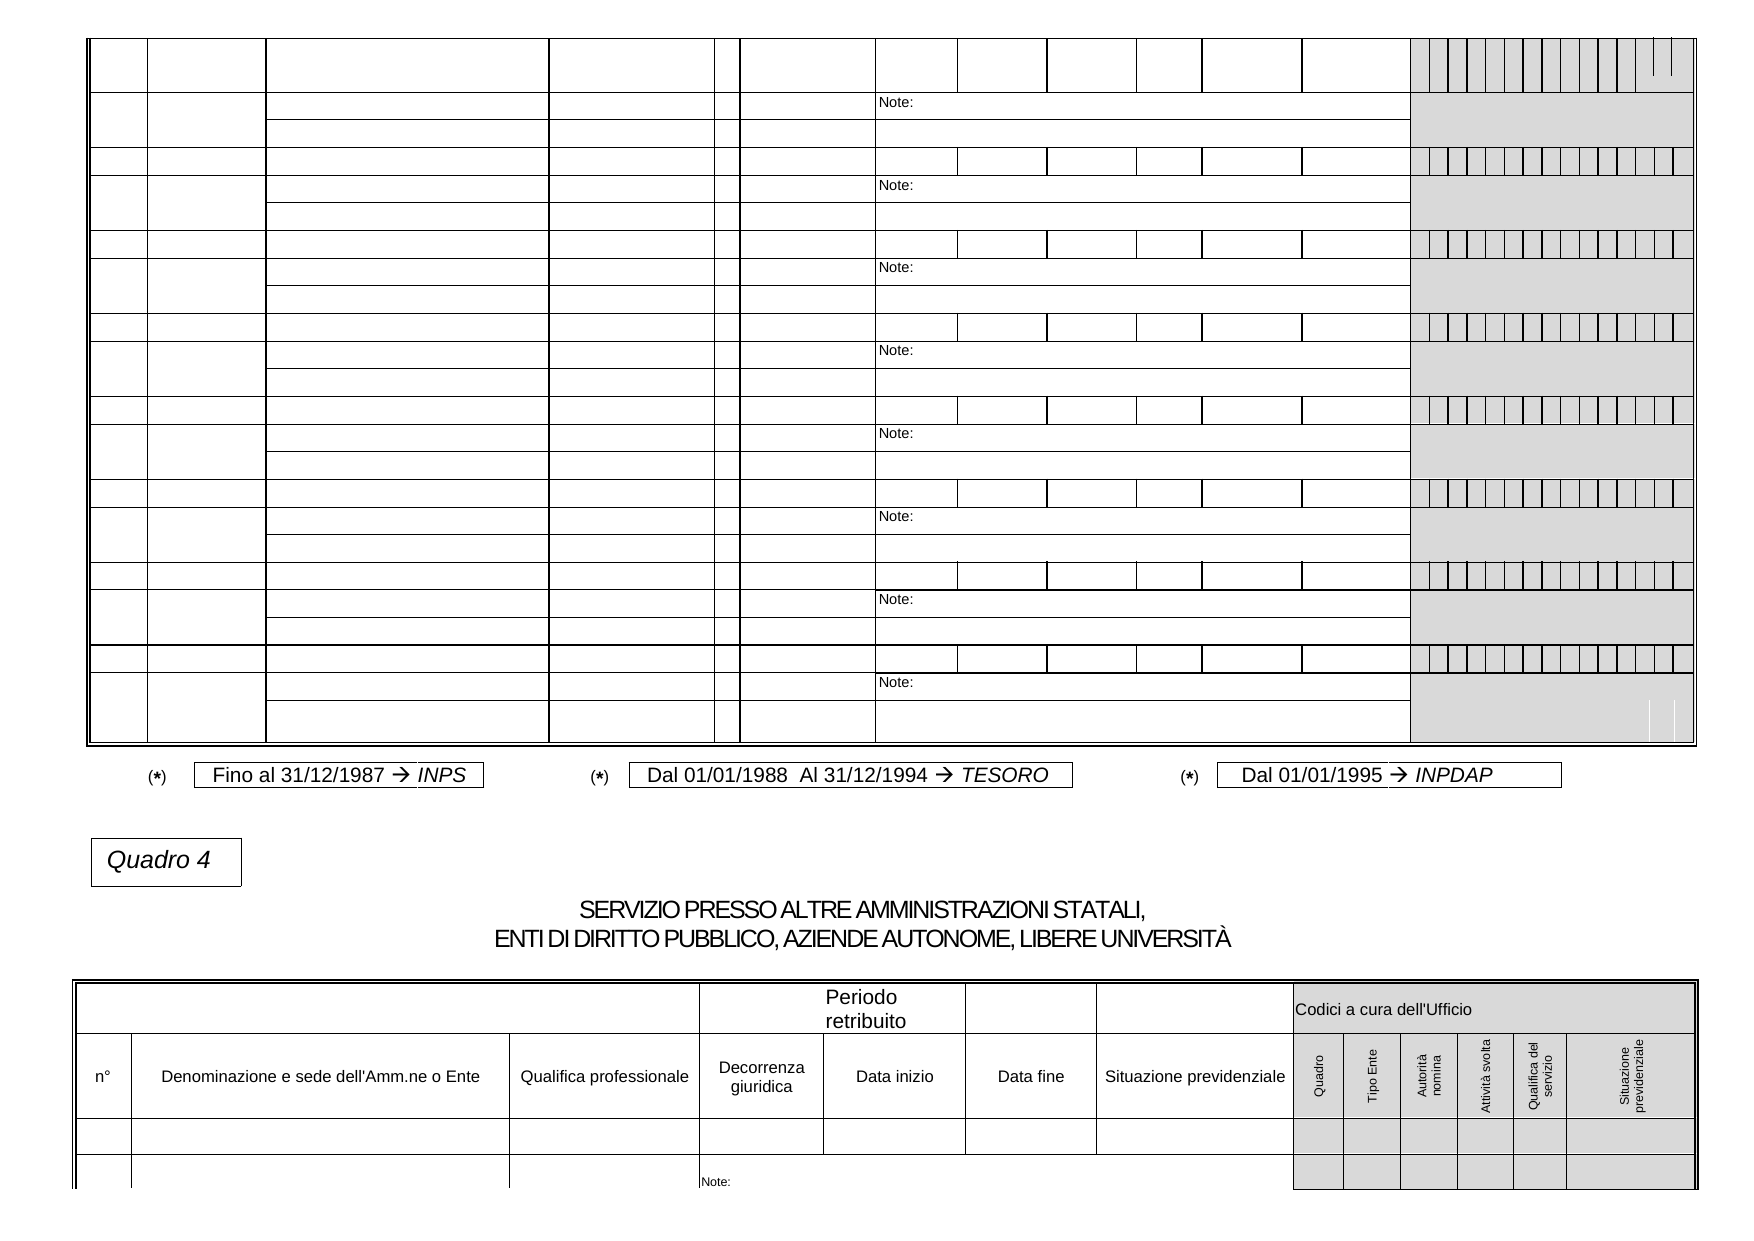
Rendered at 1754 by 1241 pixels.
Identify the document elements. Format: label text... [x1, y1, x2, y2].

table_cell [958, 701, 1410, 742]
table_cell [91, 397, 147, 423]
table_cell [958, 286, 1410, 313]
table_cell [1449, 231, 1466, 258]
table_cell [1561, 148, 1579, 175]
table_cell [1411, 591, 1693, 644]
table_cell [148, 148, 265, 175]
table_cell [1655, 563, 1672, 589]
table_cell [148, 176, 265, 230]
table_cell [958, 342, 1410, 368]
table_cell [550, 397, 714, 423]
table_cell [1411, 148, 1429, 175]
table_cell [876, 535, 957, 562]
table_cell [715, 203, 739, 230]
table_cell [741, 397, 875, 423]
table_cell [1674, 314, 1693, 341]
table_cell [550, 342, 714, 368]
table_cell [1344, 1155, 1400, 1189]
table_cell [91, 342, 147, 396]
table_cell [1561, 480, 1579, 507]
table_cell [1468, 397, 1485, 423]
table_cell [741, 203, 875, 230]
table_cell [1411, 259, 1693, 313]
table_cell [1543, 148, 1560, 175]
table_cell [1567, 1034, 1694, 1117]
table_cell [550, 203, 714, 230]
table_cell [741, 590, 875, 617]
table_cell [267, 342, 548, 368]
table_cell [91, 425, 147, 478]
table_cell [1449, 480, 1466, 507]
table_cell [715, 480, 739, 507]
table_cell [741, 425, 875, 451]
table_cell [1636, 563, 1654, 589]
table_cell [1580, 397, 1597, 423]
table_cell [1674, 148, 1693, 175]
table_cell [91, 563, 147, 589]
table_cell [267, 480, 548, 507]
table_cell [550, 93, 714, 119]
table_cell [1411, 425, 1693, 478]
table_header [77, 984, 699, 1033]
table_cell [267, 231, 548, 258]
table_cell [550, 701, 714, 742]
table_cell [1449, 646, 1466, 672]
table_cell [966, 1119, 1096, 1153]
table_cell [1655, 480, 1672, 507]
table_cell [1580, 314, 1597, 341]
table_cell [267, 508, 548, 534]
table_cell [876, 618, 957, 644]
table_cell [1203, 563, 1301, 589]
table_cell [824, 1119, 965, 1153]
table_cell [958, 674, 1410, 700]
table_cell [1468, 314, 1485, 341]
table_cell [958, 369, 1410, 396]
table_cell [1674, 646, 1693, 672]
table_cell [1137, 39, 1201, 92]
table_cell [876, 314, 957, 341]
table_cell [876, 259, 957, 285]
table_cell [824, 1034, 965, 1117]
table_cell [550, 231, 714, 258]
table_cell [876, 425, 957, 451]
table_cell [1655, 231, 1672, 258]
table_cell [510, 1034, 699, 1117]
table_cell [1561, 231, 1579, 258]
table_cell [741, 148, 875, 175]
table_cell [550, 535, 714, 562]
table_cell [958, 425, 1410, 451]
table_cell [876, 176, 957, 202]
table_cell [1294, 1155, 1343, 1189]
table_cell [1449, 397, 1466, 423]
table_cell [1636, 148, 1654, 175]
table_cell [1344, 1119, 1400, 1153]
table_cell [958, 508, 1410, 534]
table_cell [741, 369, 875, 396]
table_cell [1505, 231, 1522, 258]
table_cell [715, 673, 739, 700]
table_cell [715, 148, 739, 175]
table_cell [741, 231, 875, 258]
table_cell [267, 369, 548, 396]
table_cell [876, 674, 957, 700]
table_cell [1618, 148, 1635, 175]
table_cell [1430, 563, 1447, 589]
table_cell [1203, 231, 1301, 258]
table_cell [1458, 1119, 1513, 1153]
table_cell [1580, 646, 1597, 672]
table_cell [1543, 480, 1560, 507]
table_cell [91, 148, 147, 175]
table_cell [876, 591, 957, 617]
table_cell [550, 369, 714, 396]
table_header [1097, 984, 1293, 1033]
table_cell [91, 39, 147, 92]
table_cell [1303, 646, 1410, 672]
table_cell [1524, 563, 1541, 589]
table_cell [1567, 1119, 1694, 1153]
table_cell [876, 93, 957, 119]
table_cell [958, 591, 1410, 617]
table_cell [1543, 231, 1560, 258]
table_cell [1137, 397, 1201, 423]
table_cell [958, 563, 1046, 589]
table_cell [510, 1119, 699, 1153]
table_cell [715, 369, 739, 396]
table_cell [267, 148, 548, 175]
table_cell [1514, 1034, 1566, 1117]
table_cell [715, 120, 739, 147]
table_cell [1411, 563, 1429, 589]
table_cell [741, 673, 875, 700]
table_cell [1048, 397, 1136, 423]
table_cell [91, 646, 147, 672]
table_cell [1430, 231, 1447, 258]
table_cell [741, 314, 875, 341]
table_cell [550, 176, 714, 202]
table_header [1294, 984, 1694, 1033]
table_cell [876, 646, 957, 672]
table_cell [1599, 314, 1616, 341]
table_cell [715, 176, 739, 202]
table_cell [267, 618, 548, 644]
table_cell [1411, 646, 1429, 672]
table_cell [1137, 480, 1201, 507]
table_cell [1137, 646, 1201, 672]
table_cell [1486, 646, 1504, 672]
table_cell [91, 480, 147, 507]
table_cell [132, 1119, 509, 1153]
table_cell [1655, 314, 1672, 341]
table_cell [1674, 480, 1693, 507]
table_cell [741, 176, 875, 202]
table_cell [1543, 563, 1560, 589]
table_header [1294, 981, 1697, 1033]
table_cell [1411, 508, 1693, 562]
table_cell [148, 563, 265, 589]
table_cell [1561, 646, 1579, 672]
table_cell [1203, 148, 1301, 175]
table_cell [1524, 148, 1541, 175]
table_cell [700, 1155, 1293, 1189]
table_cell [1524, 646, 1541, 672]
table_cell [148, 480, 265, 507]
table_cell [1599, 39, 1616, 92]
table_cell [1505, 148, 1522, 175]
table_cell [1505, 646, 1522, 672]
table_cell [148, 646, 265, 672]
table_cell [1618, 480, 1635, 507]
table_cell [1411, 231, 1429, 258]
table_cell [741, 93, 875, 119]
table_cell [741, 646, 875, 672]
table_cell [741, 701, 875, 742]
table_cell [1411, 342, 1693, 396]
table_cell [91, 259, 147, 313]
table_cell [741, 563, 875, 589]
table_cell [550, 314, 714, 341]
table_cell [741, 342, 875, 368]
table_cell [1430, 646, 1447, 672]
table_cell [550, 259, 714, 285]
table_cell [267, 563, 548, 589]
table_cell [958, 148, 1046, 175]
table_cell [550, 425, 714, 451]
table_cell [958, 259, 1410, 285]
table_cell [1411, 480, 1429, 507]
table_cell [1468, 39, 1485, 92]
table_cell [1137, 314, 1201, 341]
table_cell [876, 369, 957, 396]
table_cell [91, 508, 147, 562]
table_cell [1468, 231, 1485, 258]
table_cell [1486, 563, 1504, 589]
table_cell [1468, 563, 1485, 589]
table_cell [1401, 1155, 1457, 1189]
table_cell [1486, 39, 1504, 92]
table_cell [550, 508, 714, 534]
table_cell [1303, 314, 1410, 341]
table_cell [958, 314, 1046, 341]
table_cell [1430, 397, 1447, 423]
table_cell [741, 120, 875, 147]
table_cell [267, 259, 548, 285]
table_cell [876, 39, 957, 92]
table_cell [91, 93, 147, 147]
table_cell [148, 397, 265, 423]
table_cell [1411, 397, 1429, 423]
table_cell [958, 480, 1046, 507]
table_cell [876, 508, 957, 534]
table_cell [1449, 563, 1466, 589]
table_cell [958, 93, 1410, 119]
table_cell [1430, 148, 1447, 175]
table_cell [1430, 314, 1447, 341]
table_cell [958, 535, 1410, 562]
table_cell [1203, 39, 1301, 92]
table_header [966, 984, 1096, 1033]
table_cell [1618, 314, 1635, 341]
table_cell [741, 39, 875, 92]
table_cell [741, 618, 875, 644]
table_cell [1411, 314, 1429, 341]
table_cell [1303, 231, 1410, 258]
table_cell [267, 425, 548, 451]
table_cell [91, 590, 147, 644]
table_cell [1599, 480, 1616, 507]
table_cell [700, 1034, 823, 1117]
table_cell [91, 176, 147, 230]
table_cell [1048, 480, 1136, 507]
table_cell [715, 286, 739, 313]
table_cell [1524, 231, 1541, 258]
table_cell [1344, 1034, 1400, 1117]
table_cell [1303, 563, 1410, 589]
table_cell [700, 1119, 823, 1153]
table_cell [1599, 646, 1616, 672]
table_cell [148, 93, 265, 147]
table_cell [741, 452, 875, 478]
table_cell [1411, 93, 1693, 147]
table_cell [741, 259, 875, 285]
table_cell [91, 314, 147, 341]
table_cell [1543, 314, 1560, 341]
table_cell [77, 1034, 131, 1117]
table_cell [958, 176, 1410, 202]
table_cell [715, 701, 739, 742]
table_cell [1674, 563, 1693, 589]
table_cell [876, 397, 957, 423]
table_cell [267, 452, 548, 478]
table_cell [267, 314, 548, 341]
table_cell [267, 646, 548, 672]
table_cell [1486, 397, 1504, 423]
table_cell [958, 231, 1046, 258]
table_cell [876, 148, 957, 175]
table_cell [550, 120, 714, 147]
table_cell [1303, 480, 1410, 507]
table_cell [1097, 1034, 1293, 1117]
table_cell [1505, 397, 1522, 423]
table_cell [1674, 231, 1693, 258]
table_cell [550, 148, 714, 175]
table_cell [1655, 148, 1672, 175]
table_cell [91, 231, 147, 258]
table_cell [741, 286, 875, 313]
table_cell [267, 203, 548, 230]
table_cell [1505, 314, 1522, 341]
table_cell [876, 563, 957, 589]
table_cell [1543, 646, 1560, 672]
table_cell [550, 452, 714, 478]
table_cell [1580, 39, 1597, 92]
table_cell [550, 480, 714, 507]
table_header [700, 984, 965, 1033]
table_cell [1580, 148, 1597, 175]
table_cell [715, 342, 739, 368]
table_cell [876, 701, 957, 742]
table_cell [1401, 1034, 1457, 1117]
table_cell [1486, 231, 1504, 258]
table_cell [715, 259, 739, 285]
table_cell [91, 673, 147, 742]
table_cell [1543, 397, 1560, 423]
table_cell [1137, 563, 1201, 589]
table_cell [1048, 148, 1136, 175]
text ENTI DI DIRITTO PUBBLICO, AZIENDE AUTONOME, LIBERE UNIVERSITÀ [91, 924, 1636, 953]
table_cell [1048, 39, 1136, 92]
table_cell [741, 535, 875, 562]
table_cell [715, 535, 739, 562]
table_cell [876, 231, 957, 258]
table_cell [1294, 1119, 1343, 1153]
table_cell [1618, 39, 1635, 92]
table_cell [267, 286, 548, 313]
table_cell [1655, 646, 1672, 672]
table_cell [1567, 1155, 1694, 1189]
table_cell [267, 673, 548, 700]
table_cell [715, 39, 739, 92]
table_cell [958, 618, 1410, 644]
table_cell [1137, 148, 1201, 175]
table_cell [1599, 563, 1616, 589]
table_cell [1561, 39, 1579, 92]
text (*) Fino al 31/12/1987 INPS (*) Dal 01/01/1988 Al 31/12/1994 TESORO (*) Dal 01/01/1995 INPDAP [148, 751, 1636, 790]
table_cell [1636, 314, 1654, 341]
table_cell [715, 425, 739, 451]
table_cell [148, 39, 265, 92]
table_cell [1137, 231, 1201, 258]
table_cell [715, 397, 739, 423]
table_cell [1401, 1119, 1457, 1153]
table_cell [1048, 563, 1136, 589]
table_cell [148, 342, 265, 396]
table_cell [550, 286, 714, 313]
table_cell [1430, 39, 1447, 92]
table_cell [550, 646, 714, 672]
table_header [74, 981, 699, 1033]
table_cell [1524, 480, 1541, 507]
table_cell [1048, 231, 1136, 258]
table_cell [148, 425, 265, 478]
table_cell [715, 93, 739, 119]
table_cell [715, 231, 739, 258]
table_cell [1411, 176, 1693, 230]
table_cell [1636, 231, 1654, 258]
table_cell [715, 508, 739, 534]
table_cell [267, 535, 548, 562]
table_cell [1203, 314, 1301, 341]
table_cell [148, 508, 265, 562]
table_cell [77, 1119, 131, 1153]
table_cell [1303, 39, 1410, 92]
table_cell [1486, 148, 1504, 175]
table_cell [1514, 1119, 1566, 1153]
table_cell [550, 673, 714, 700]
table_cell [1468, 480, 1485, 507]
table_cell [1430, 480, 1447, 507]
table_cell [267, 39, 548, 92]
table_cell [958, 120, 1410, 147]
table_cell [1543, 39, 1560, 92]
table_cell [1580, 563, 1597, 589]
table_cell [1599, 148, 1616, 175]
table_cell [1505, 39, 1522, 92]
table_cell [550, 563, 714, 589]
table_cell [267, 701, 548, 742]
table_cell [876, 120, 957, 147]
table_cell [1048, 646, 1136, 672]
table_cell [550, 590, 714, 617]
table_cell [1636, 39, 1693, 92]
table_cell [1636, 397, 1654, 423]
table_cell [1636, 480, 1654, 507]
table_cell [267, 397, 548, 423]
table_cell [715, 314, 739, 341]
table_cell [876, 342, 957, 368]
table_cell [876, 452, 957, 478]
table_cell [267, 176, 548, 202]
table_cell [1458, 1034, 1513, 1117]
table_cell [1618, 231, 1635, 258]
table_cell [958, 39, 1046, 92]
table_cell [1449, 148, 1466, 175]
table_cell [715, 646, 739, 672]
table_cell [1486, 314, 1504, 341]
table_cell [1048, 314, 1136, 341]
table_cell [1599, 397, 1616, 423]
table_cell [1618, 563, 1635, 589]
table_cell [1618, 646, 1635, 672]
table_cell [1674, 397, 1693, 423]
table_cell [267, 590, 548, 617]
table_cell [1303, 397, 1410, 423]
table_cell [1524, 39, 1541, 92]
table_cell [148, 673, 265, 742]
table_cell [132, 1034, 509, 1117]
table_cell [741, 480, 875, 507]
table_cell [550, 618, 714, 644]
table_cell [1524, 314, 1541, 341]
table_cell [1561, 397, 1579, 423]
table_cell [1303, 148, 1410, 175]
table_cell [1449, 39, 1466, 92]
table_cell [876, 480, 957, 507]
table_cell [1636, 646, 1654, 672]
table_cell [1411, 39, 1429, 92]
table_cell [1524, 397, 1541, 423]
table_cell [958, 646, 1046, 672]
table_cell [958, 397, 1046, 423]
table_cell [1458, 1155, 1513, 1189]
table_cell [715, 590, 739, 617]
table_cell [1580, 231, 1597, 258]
text SERVIZIO PRESSO ALTRE AMMINISTRAZIONI STATALI, [91, 895, 1636, 924]
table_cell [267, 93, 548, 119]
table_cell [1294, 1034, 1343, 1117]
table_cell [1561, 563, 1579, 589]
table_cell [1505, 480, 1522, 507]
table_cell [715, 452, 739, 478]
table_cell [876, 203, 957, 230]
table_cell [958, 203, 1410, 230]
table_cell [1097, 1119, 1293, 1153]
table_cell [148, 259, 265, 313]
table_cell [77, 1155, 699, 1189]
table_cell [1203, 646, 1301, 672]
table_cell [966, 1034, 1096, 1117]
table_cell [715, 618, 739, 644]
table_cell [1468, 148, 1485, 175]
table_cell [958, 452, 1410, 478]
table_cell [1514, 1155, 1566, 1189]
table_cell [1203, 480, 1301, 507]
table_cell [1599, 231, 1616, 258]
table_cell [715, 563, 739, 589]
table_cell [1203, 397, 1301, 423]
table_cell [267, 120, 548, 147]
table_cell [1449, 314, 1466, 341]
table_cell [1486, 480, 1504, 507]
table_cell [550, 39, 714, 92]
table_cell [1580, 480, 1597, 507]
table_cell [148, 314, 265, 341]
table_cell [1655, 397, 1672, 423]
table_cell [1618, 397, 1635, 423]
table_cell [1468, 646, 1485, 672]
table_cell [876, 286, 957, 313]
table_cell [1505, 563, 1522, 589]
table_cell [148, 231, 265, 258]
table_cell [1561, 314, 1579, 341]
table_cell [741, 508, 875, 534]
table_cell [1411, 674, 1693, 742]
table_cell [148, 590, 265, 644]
